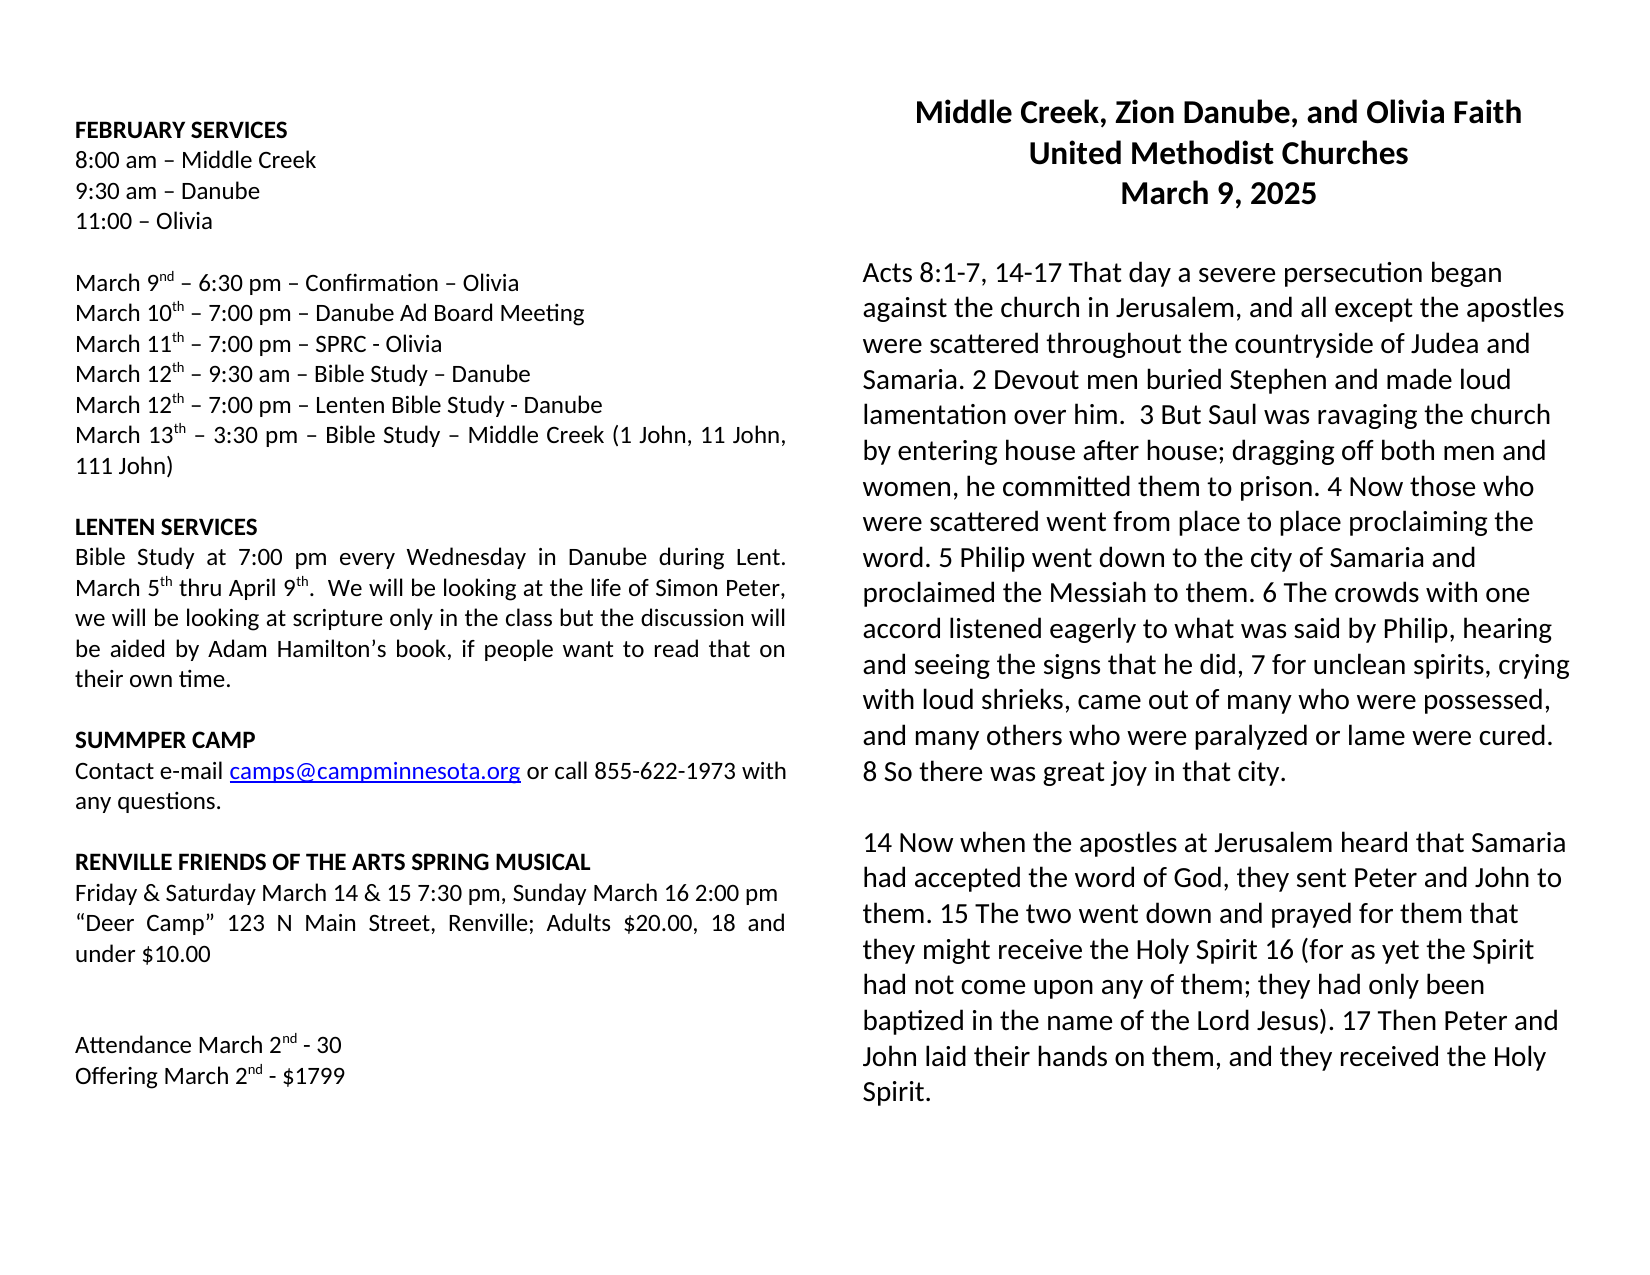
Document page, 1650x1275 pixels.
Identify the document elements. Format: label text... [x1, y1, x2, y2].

text March 13th – 3:30 pm – Bible Study – Middle Creek (1 John, 11 John, 111 John) [75, 419, 787, 480]
text Bible Study at 7:00 pm every Wednesday in Danube during Lent. March 5th thru April 9th. We will be looking at the life of Simon Peter, we will be looking at scripture only in the class but the discussion will be aided by Adam Hamilton’s book, if people want to read that on their own time. [75, 541, 787, 694]
text SUMMPER CAMP [75, 724, 787, 755]
text 14 Now when the apostles at Jerusalem heard that Samaria had accepted the word of God, they sent Peter and John to them. 15 The two went down and prayed for them that they might receive the Holy Spirit 16 (for as yet the Spirit had not come upon any of them; they had only been baptized in the name of the Lord Jesus). 17 Then Peter and John laid their hands on them, and they received the Holy Spirit. [862, 824, 1575, 1109]
text March 12th – 9:30 am – Bible Study – Danube [75, 358, 787, 389]
text Acts 8:1-7, 14-17 That day a severe persecution began against the church in Jerusalem, and all except the apostles were scattered throughout the countryside of Judea and Samaria. 2 Devout men buried Stephen and made loud lamentation over him. 3 But Saul was ravaging the church by entering house after house; dragging off both men and women, he committed them to prison. 4 Now those who were scattered went from place to place proclaiming the word. 5 Philip went down to the city of Samaria and proclaimed the Messiah to them. 6 The crowds with one accord listened eagerly to what was said by Philip, hearing and seeing the signs that he did, 7 for unclean spirits, crying with loud shrieks, came out of many who were possessed, and many others who were paralyzed or lame were cured. 8 So there was great joy in that city. [862, 254, 1575, 788]
text LENTEN SERVICES [75, 511, 787, 541]
text March 10th – 7:00 pm – Danube Ad Board Meeting [75, 297, 787, 328]
text March 12th – 7:00 pm – Lenten Bible Study - Danube [75, 389, 787, 419]
text FEBRUARY SERVICES [75, 114, 787, 144]
text March 11th – 7:00 pm – SPRC - Olivia [75, 328, 787, 358]
text 11:00 – Olivia [75, 206, 787, 236]
text “Deer Camp” 123 N Main Street, Renville; Adults $20.00, 18 and under $10.00 [75, 908, 787, 969]
text Offering March 2nd - $1799 [75, 1060, 787, 1091]
text Middle Creek, Zion Danube, and Olivia Faith [862, 91, 1575, 132]
text 8:00 am – Middle Creek [75, 144, 787, 175]
text Friday & Saturday March 14 & 15 7:30 pm, Sunday March 16 2:00 pm [75, 877, 787, 908]
text March 9nd – 6:30 pm – Confirmation – Olivia [75, 267, 787, 297]
text United Methodist Churches [862, 132, 1575, 172]
text Attendance March 2nd - 30 [75, 1030, 787, 1060]
text 9:30 am – Danube [75, 175, 787, 206]
text Contact e-mail camps@campminnesota.org or call 855-622-1973 with any questions. [75, 755, 787, 816]
text RENVILLE FRIENDS OF THE ARTS SPRING MUSICAL [75, 847, 787, 877]
text March 9, 2025 [862, 172, 1575, 213]
